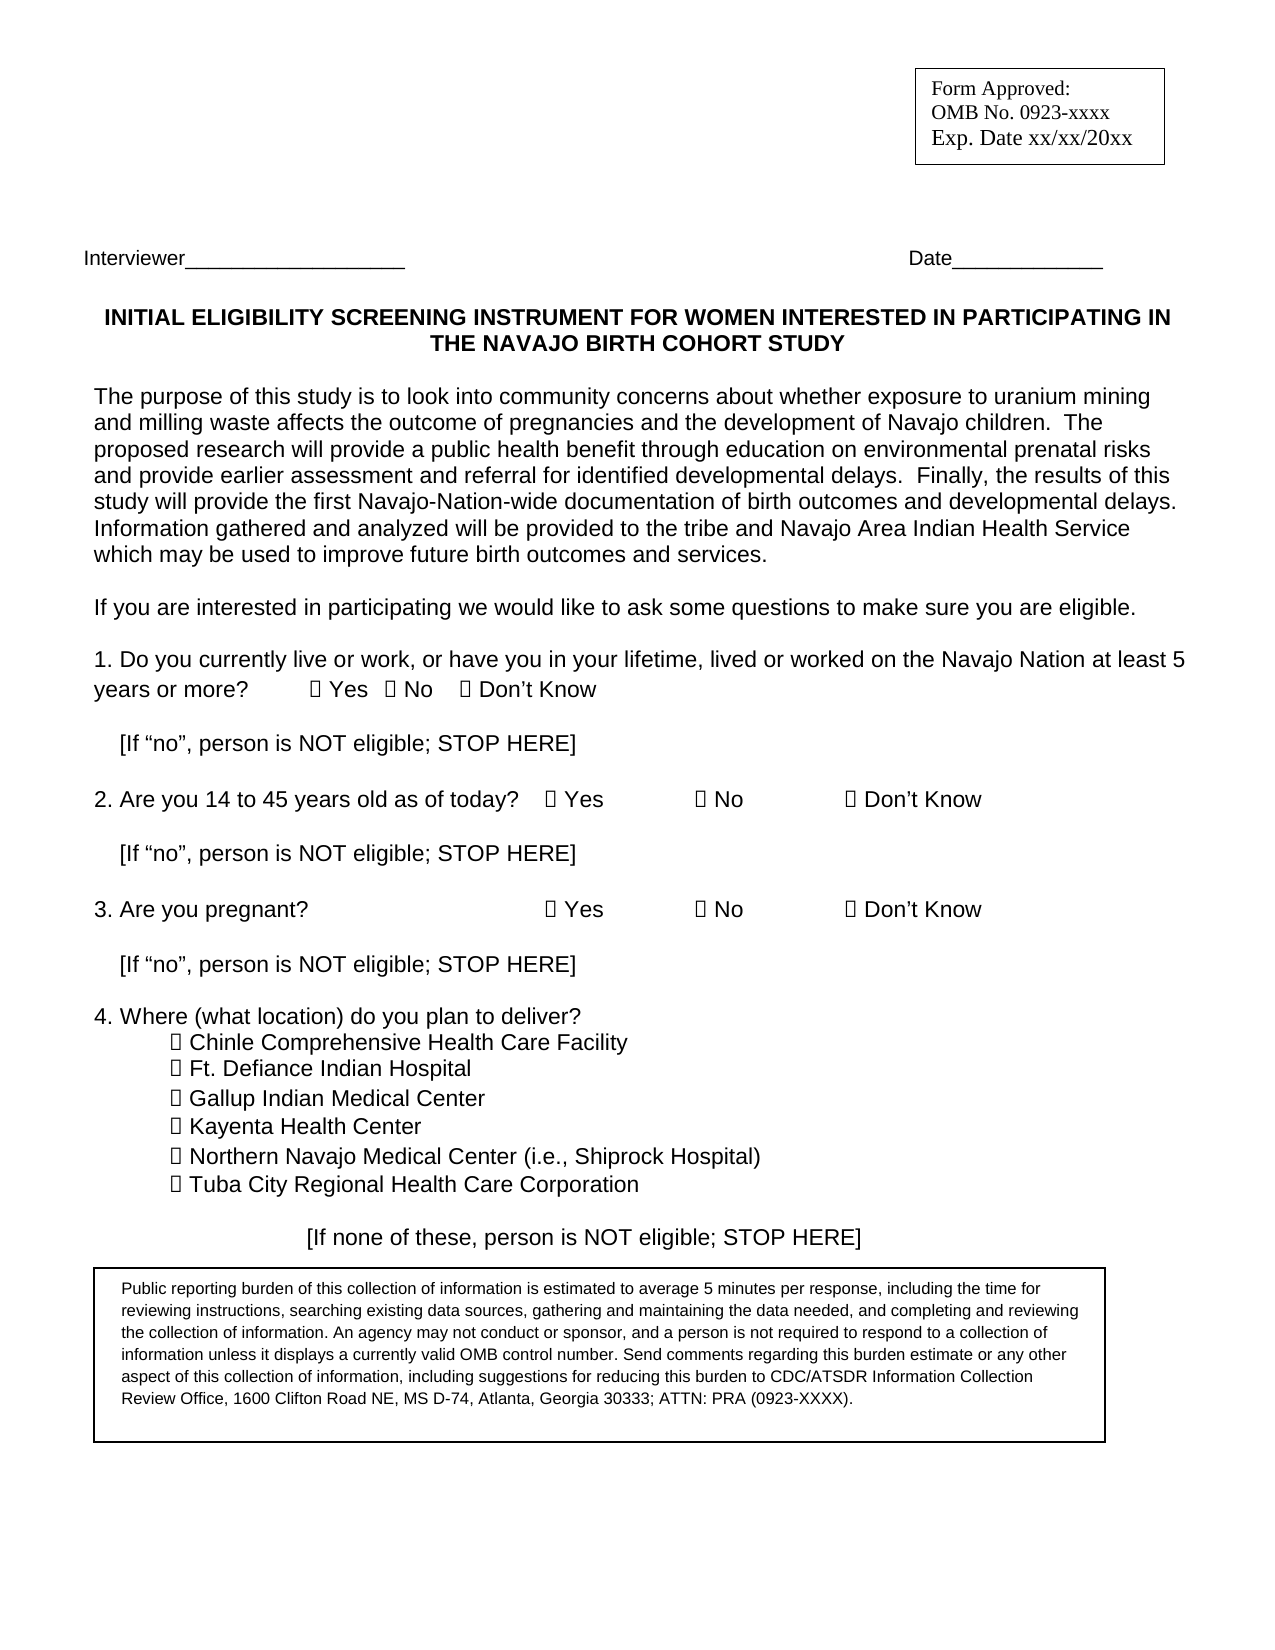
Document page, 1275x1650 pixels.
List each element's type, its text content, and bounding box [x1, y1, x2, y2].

text 1. Do you currently live or work, or have you in your lifetime, lived or worked on the Navajo Nation at least 5 years or more?  Yes  No  Don’t Know [94, 646, 1185, 704]
text [If “no”, person is NOT eligible; STOP HERE] [119, 840, 1185, 867]
text  Chinle Comprehensive Health Care Facility [169, 1029, 1185, 1056]
text Interviewer___________________ Date_____________ [83, 245, 1185, 270]
text [If “no”, person is NOT eligible; STOP HERE] [119, 730, 1185, 756]
text INITIAL ELIGIBILITY SCREENING INSTRUMENT FOR WOMEN INTERESTED IN PARTICIPATING IN THE NAVAJO BIRTH COHORT STUDY [103, 304, 1172, 357]
text  Tuba City Regional Health Care Corporation [169, 1171, 1185, 1197]
text 3. Are you pregnant?  Yes  No  Don’t Know [94, 893, 1185, 924]
text The purpose of this study is to look into community concerns about whether exposure to uranium mining and milling waste affects the outcome of pregnancies and the development of Navajo children. The proposed research will provide a public health benefit through education on environmental prenatal risks and provide earlier assessment and referral for identified developmental delays. Finally, the results of this study will provide the first Navajo-Nation-wide documentation of birth outcomes and developmental delays. Information gathered and analyzed will be provided to the tribe and Navajo Area Indian Health Service which may be used to improve future birth outcomes and services. [94, 383, 1178, 567]
text If you are interested in participating we would like to ask some questions to make sure you are eligible. [94, 593, 1185, 620]
text [If “no”, person is NOT eligible; STOP HERE] [119, 951, 1185, 977]
text  Gallup Indian Medical Center [169, 1082, 1185, 1113]
text 4. Where (what location) do you plan to deliver? [94, 1003, 1185, 1029]
text  Ft. Defiance Indian Hospital [169, 1056, 1185, 1082]
text 2. Are you 14 to 45 years old as of today?  Yes  No  Don’t Know [94, 783, 1185, 814]
text  Northern Navajo Medical Center (i.e., Shiprock Hospital) [169, 1140, 1185, 1171]
text  Kayenta Health Center [169, 1113, 1185, 1140]
text [If none of these, person is NOT eligible; STOP HERE] [128, 1224, 1039, 1250]
